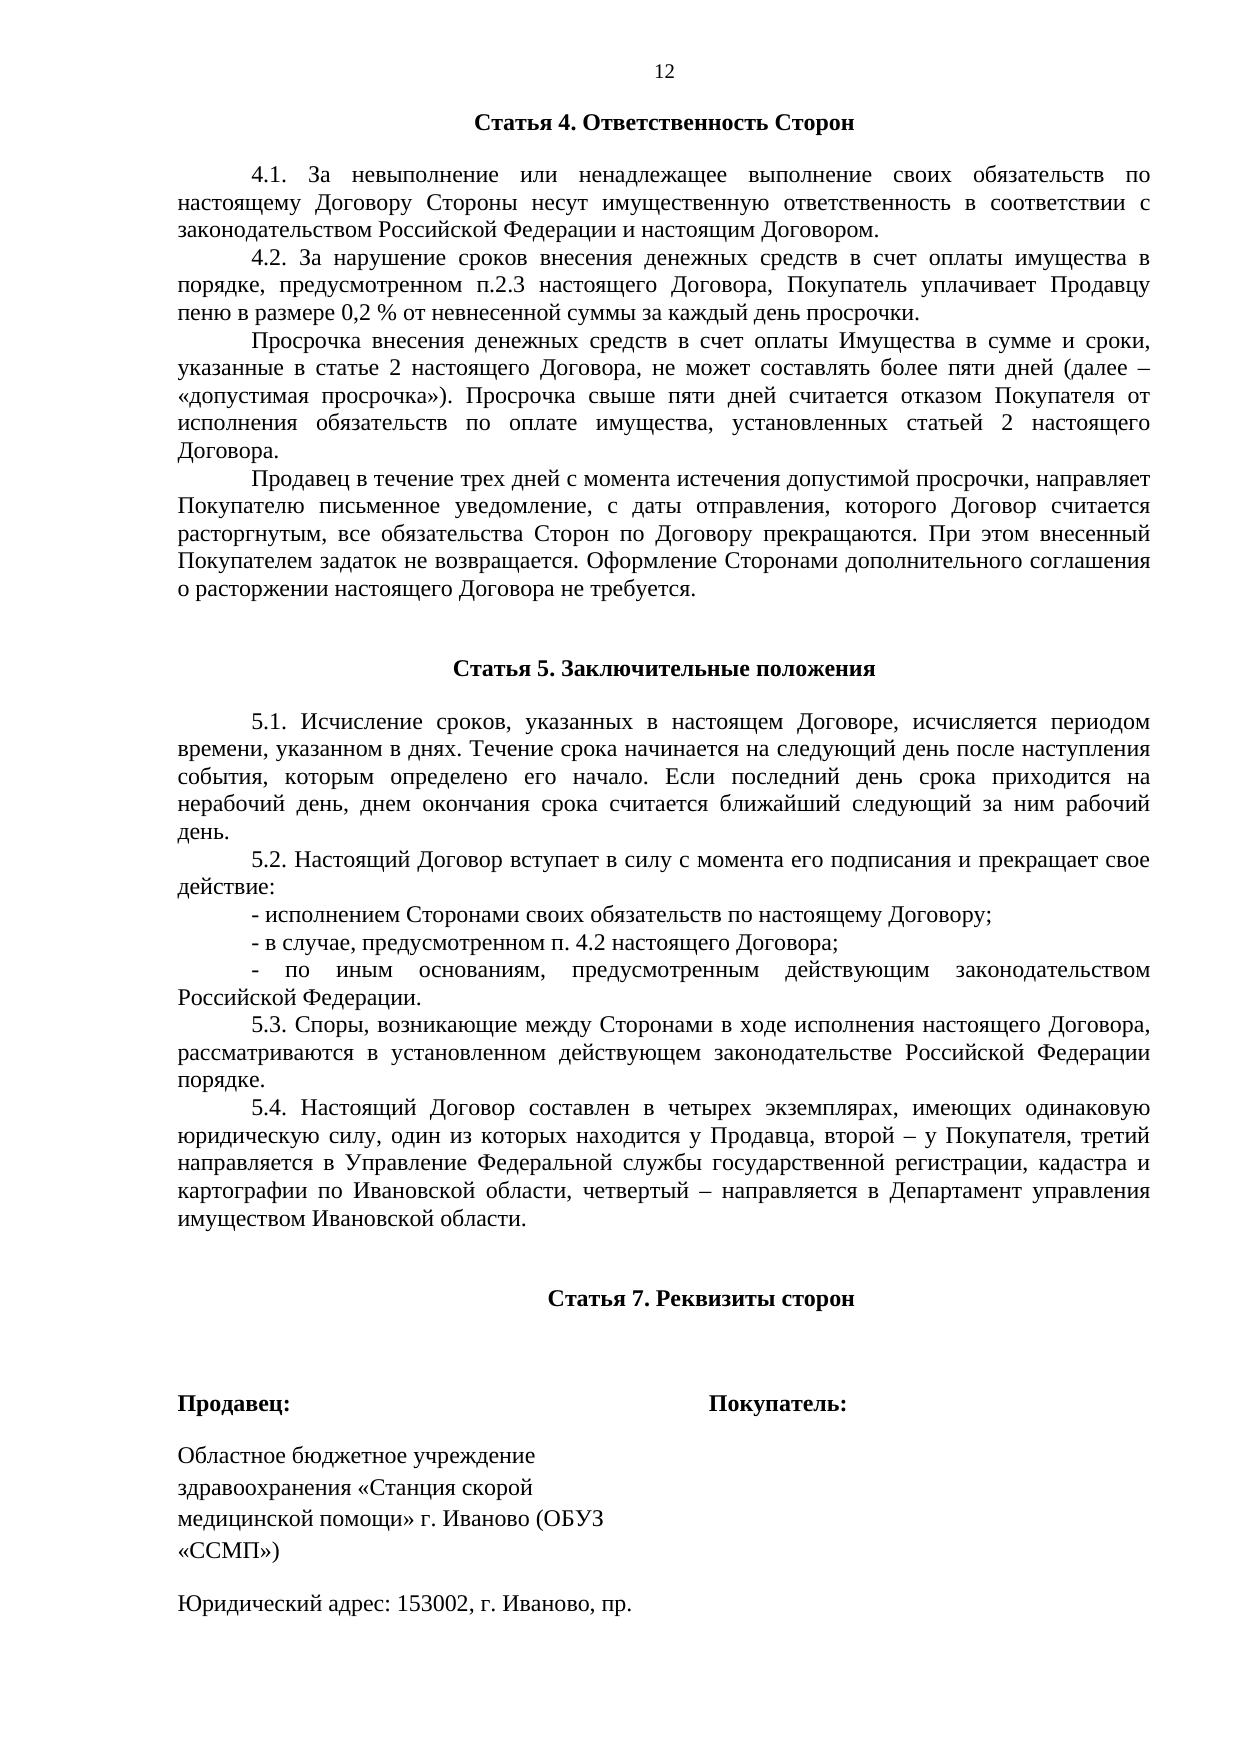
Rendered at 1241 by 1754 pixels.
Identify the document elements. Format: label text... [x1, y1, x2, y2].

text Просрочка внесения денежных средств в счет оплаты Имущества в сумме и сроки, указанные в статье настоящего Договора, не может составлять более пяти дней (далее – «допустимая просрочка»). Просрочка свыше пяти дней считается отказом Покупателя от исполнения обязательств по оплате имущества, установленных статьей настоящего Договора. [177, 326, 1152, 464]
table_header Покупатель: [650, 1389, 1211, 1616]
text Продавец в течение трех дней с момента истечения допустимой просрочки, направляет Покупателю письменное уведомление, с даты отправления, которого Договор считается расторгнутым, все обязательства Сторон по Договору прекращаются. При этом внесенный Покупателем задаток не возвращается. Оформление Сторонами дополнительного соглашения о расторжении настоящего Договора не требуется. [177, 464, 1152, 602]
text . За нарушение сроков внесения денежных средств в счет оплаты имущества в порядке, предусмотренном п.. настоящего Договора, Покупатель уплачивает Продавцу пеню в размере % от невнесенной суммы за каждый день просрочки. [177, 243, 1152, 326]
text . Споры, возникающие между Сторонами в ходе исполнения настоящего Договора, рассматриваются в установленном действующем законодательстве Российской Федерации порядке. [177, 1010, 1152, 1093]
text . Исчисление сроков, указанных в настоящем Договоре, исчисляется периодом времени, указанном в днях. Течение срока начинается на следующий день после наступления события, которым определено его начало. Если последний день срока приходится на нерабочий день, днем окончания срока считается ближайший следующий за ним рабочий день. [177, 707, 1152, 845]
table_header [118, 1389, 649, 1616]
text Статья 5. Заключительные положения [177, 654, 1152, 682]
text . Настоящий Договор вступает в силу с момента его подписания и прекращает свое действие: [177, 845, 1152, 900]
text Статья 7. Реквизиты сторон [177, 1284, 1152, 1311]
text - в случае, предусмотренном п. настоящего Договора; [177, 927, 1152, 955]
text Статья . Ответственность Сторон [177, 107, 1152, 135]
text . За невыполнение или ненадлежащее выполнение своих обязательств по настоящему Договору Стороны несут имущественную ответственность в соответствии с законодательством Российской Федерации и настоящим Договором. [177, 160, 1152, 243]
text - по иным основаниям, предусмотренным действующим законодательством Российской Федерации. [177, 955, 1152, 1010]
text - исполнением Сторонами своих обязательств по настоящему Договору; [177, 900, 1152, 927]
text . Настоящий Договор составлен в четырех экземплярах, имеющих одинаковую юридическую силу, один из которых находится у Продавца, второй – у Покупателя, третий направляется в Управление Федеральной службы государственной регистрации, кадастра и картографии по Ивановской области, четвертый – направляется в Департамент управления имуществом Ивановской области. [177, 1093, 1152, 1231]
